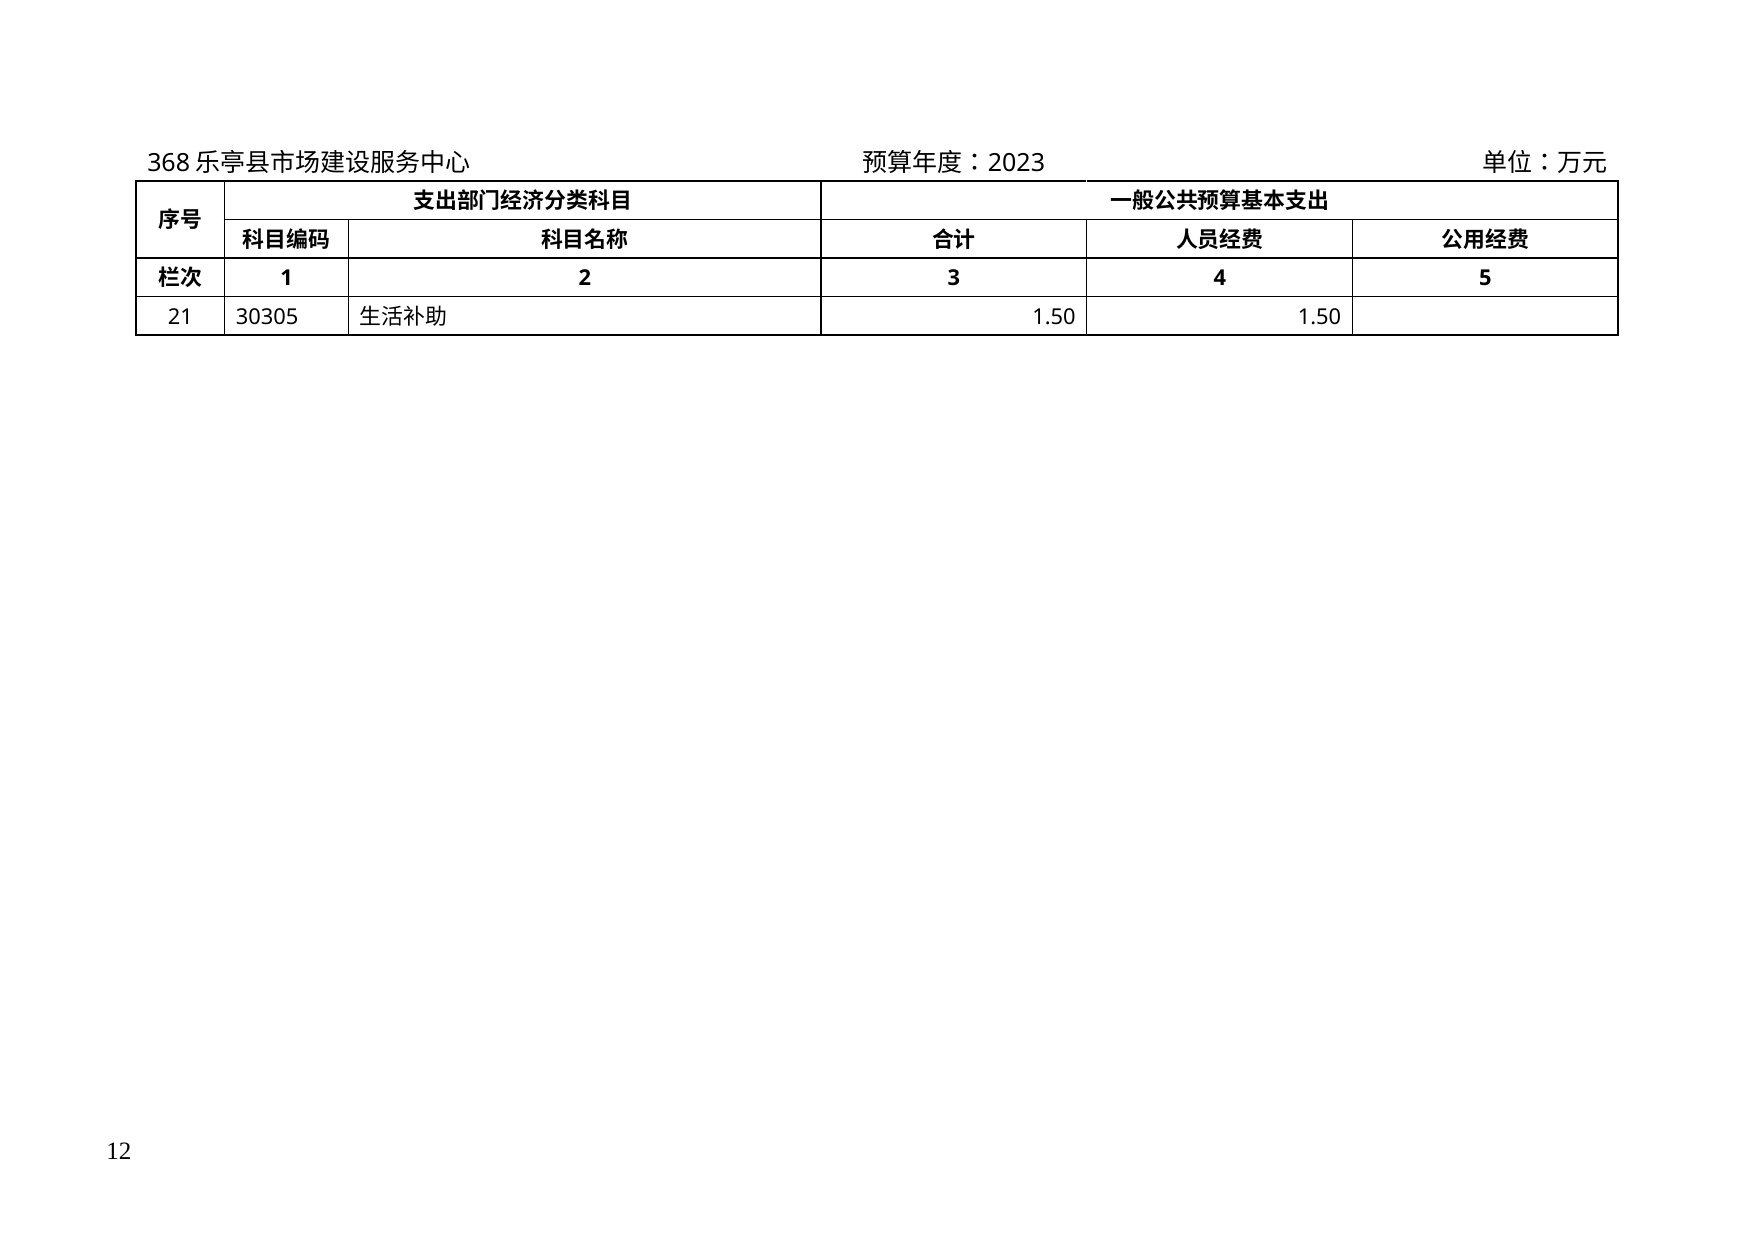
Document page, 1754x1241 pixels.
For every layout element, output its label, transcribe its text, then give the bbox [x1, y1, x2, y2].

table_cell 序号 [137, 182, 224, 257]
table_cell [1353, 297, 1617, 334]
table_cell 2 [349, 259, 820, 296]
table_cell 栏次 [137, 259, 224, 296]
table_header 预算年度：2023 [822, 143, 1086, 180]
table_cell 3 [822, 259, 1086, 296]
table_cell 科目编码 [225, 220, 348, 257]
table_cell 1 [225, 259, 348, 296]
table_cell 人员经费 [1087, 220, 1352, 257]
table_cell 4 [1087, 259, 1352, 296]
table_header 单位：万元 [1087, 143, 1617, 180]
table_cell 1.50 [822, 297, 1086, 334]
table_cell 生活补助 [349, 297, 820, 334]
table_cell 合计 [822, 220, 1086, 257]
table_cell 公用经费 [1353, 220, 1617, 257]
table_cell 科目名称 [349, 220, 820, 257]
table_cell 支出部门经济分类科目 [225, 182, 820, 219]
table_cell 1.50 [1087, 297, 1352, 334]
table_cell 一般公共预算基本支出 [822, 182, 1617, 219]
table_cell 30305 [225, 297, 348, 334]
table_cell 5 [1353, 259, 1617, 296]
table_cell 21 [137, 297, 224, 334]
table_header 368乐亭县市场建设服务中心 [137, 143, 820, 180]
